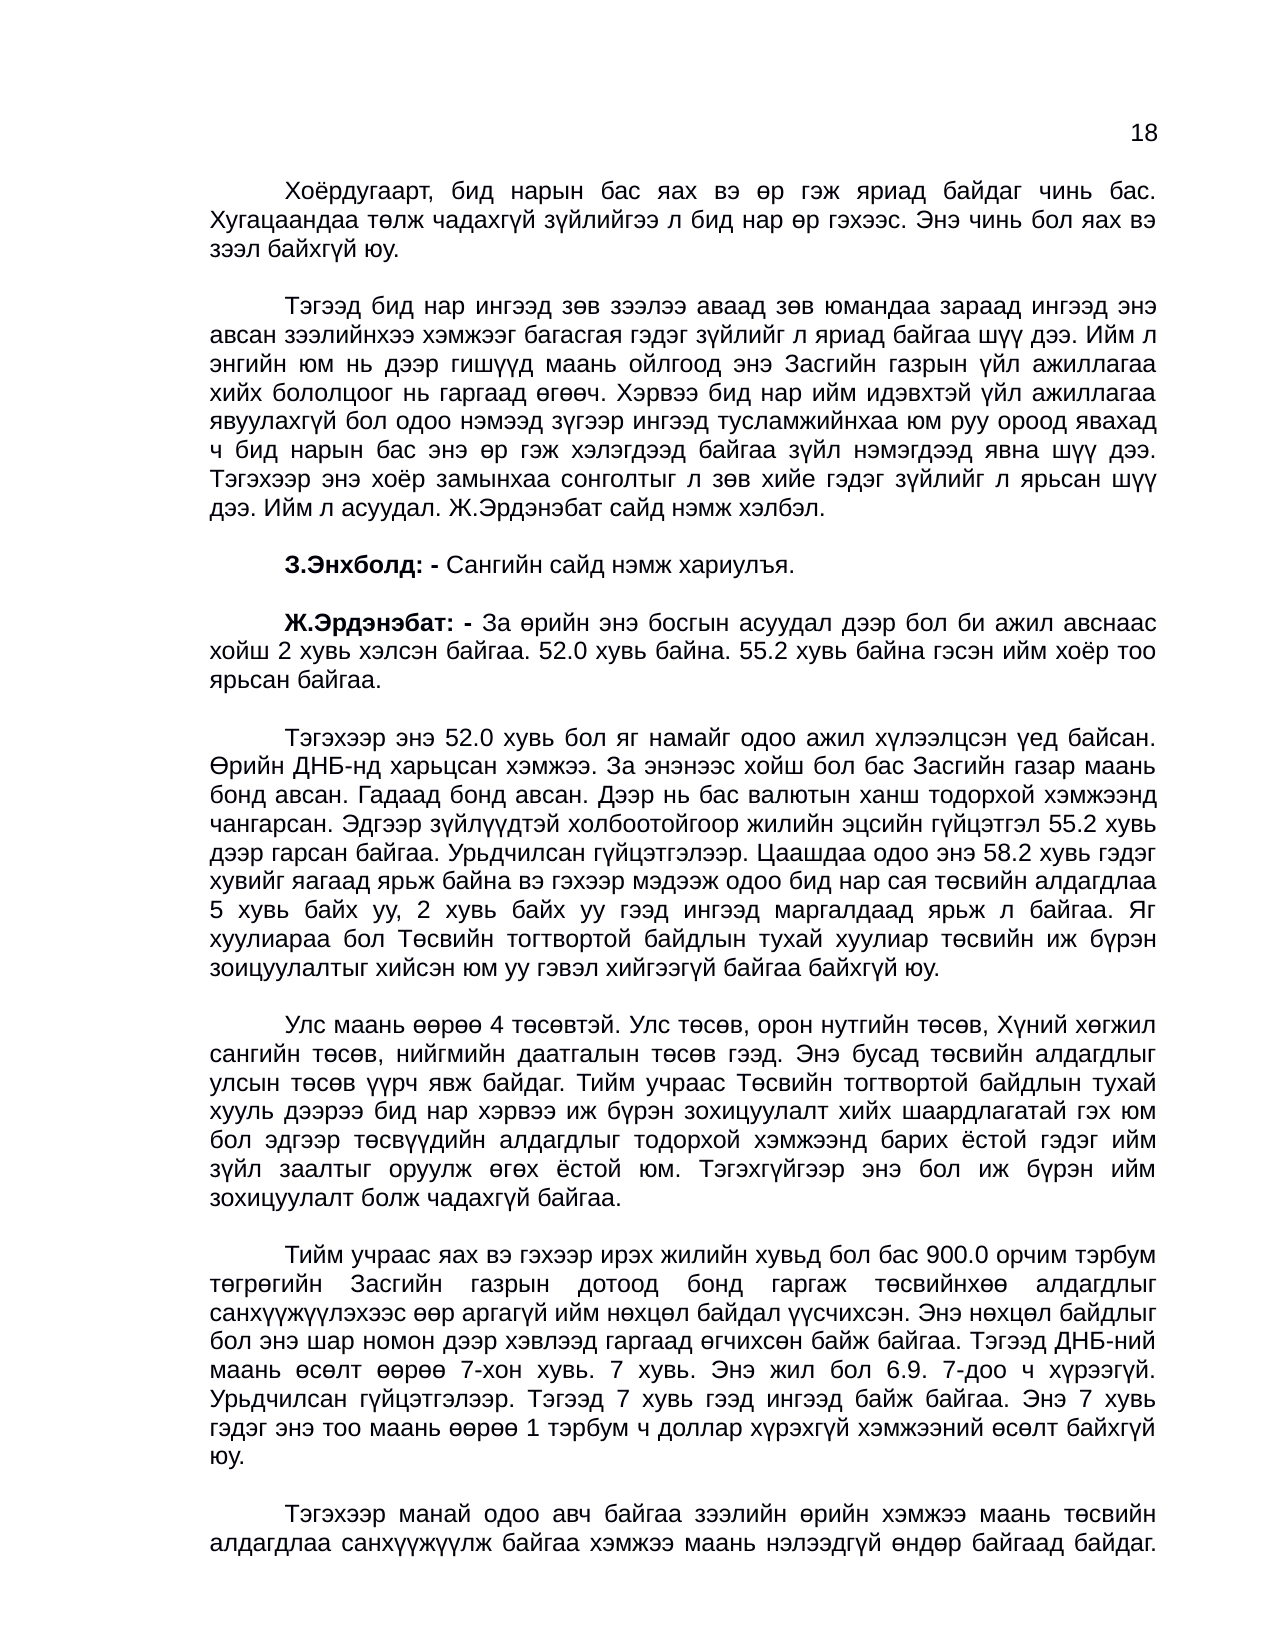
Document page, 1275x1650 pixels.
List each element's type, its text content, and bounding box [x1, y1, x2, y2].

text Тэгэхээр энэ 52.0 хувь бол яг намайг одоо ажил хүлээлцсэн үед байсан. Өрийн ДНБ-нд харьцсан хэмжээ. За энэнээс хойш бол бас Засгийн газар маань бонд авсан. Гадаад бонд авсан. Дээр нь бас валютын ханш тодорхой хэмжээнд чангарсан. Эдгээр зүйлүүдтэй холбоотойгоор жилийн эцсийн гүйцэтгэл 55.2 хувь дээр гарсан байгаа. Урьдчилсан гүйцэтгэлээр. Цаашдаа одоо энэ 58.2 хувь гэдэг хувийг яагаад ярьж байна вэ гэхээр мэдээж одоо бид нар сая төсвийн алдагдлаа 5 хувь байх уу, 2 хувь байх уу гээд ингээд маргалдаад ярьж л байгаа. Яг хуулиараа бол Төсвийн тогтвортой байдлын тухай хуулиар төсвийн иж бүрэн зоицуулалтыг хийсэн юм уу гэвэл хийгээгүй байгаа байхгүй юу. [209, 723, 1158, 981]
text Хоёрдугаарт, бид нарын бас яах вэ өр гэж яриад байдаг чинь бас. Хугацаандаа төлж чадахгүй зүйлийгээ л бид нар өр гэхээс. Энэ чинь бол яах вэ зээл байхгүй юу. [209, 176, 1158, 263]
text З.Энхболд: - Сангийн сайд нэмж хариулъя. [209, 550, 1158, 579]
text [209, 1499, 1158, 1556]
text Тэгээд бид нар ингээд зөв зээлээ аваад зөв юмандаа зараад ингээд энэ авсан зээлийнхээ хэмжээг багасгая гэдэг зүйлийг л яриад байгаа шүү дээ. Ийм л энгийн юм нь дээр гишүүд маань ойлгоод энэ Засгийн газрын үйл ажиллагаа хийх бололцоог нь гаргаад өгөөч. Хэрвээ бид нар ийм идэвхтэй үйл ажиллагаа явуулахгүй бол одоо нэмээд зүгээр ингээд тусламжийнхаа юм руу ороод явахад ч бид нарын бас энэ өр гэж хэлэгдээд байгаа зүйл нэмэгдээд явна шүү дээ. Тэгэхээр энэ хоёр замынхаа сонголтыг л зөв хийе гэдэг зүйлийг л ярьсан шүү дээ. Ийм л асуудал. Ж.Эрдэнэбат сайд нэмж хэлбэл. [209, 291, 1158, 521]
text Тийм учраас яах вэ гэхээр ирэх жилийн хувьд бол бас 900.0 орчим тэрбум төгрөгийн Засгийн газрын дотоод бонд гаргаж төсвийнхөө алдагдлыг санхүүжүүлэхээс өөр аргагүй ийм нөхцөл байдал үүсчихсэн. Энэ нөхцөл байдлыг бол энэ шар номон дээр хэвлээд гаргаад өгчихсөн байж байгаа. Тэгээд ДНБ-ний маань өсөлт өөрөө 7-хон хувь. 7 хувь. Энэ жил бол 6.9. 7-доо ч хүрээгүй. Урьдчилсан гүйцэтгэлээр. Тэгээд 7 хувь гээд ингээд байж байгаа. Энэ 7 хувь гэдэг энэ тоо маань өөрөө 1 тэрбум ч доллар хүрэхгүй хэмжээний өсөлт байхгүй юу. [209, 1240, 1158, 1470]
text Ж.Эрдэнэбат: - За өрийн энэ босгын асуудал дээр бол би ажил авснаас хойш 2 хувь хэлсэн байгаа. 52.0 хувь байна. 55.2 хувь байна гэсэн ийм хоёр тоо ярьсан байгаа. [209, 608, 1158, 694]
text Улс маань өөрөө 4 төсөвтэй. Улс төсөв, орон нутгийн төсөв, Хүний хөгжил сангийн төсөв, нийгмийн даатгалын төсөв гээд. Энэ бусад төсвийн алдагдлыг улсын төсөв үүрч явж байдаг. Тийм учраас Төсвийн тогтвортой байдлын тухай хууль дээрээ бид нар хэрвээ иж бүрэн зохицуулалт хийх шаардлагатай гэх юм бол эдгээр төсвүүдийн алдагдлыг тодорхой хэмжээнд барих ёстой гэдэг ийм зүйл заалтыг оруулж өгөх ёстой юм. Тэгэхгүйгээр энэ бол иж бүрэн ийм зохицуулалт болж чадахгүй байгаа. [209, 1010, 1158, 1211]
